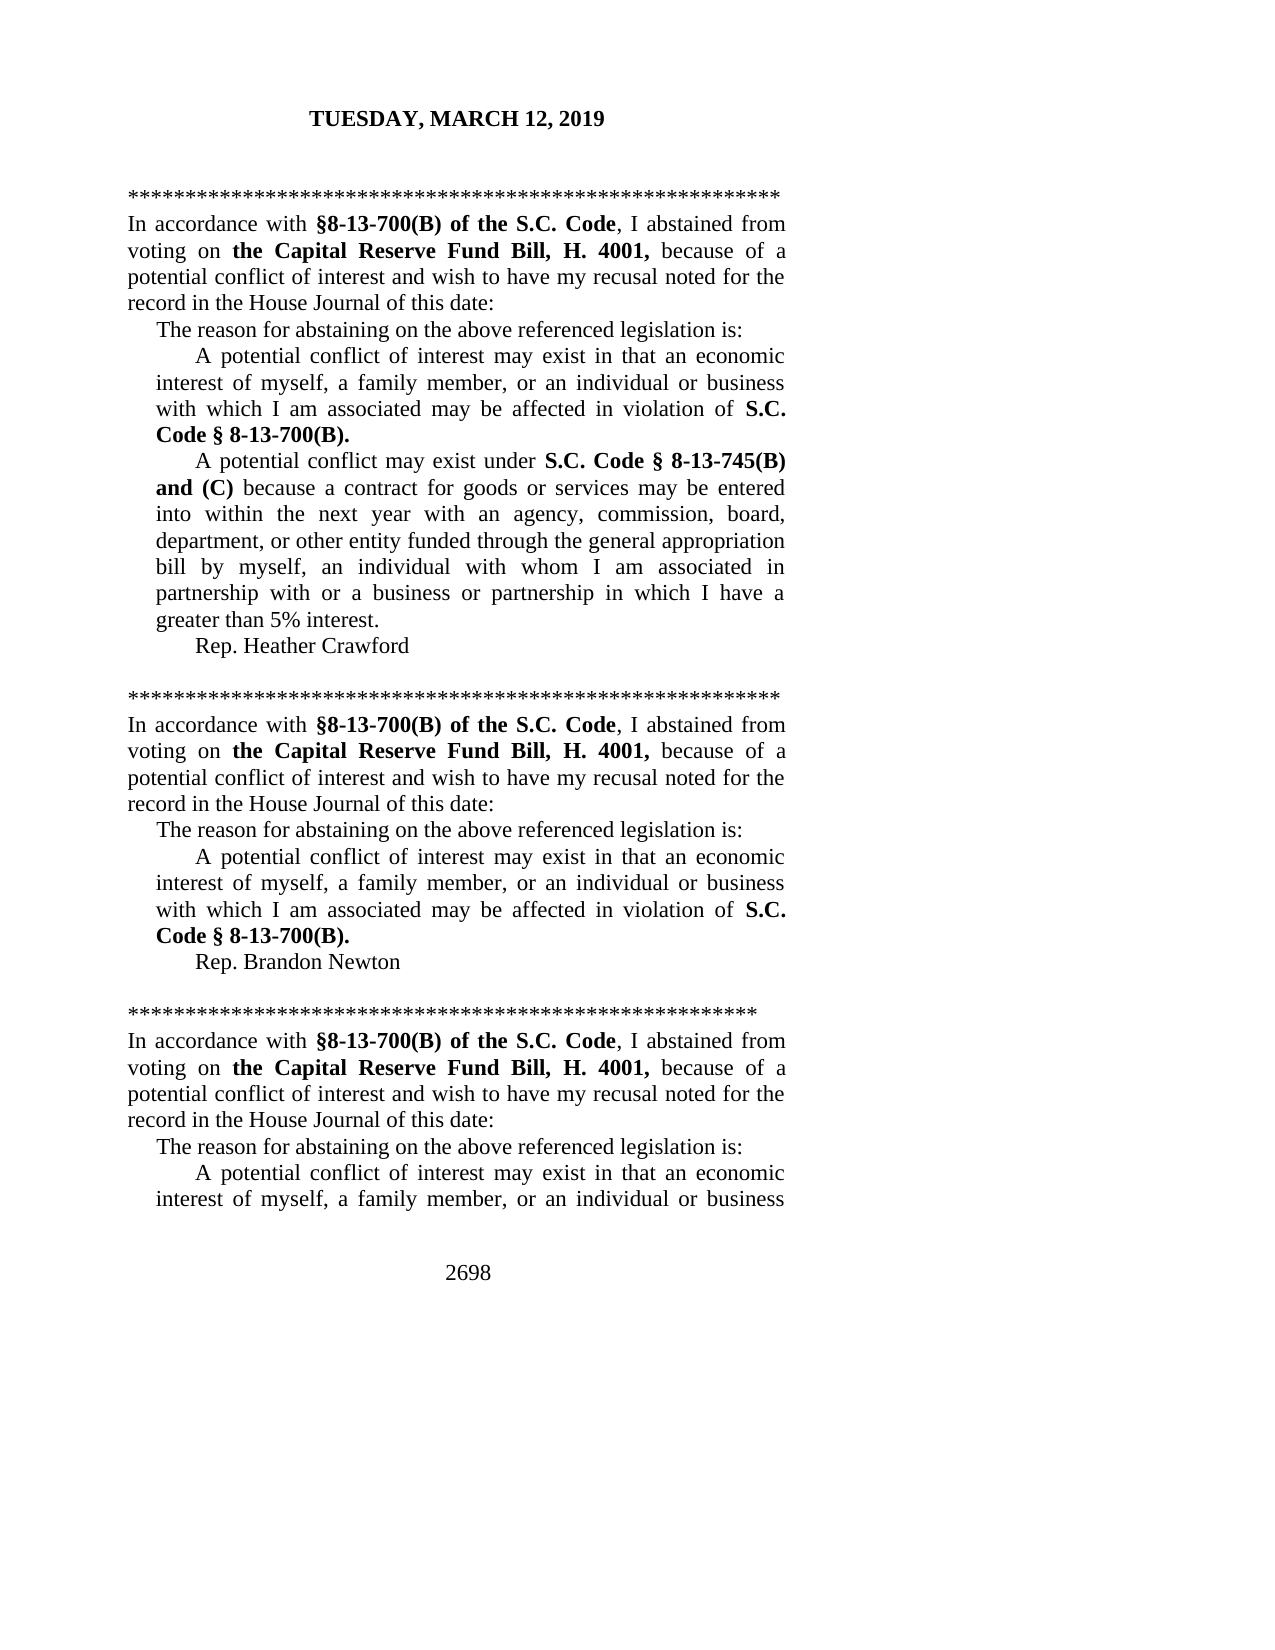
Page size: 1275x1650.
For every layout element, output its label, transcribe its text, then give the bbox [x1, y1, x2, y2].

text The reason for abstaining on the above referenced legislation is: [127, 817, 786, 843]
text The reason for abstaining on the above referenced legislation is: [127, 316, 786, 342]
text Rep. Heather Crawford [156, 632, 786, 658]
text In accordance with §8-13-700(B) of the S.C. Code, I abstained from voting on the Capital Reserve Fund Bill, H. 4001, because of a potential conflict of interest and wish to have my recusal noted for the record in the House Journal of this date: [127, 711, 786, 817]
text ********************************************************* [127, 184, 786, 210]
text ********************************************************* [127, 685, 786, 711]
text Rep. Brandon Newton [156, 948, 786, 975]
text ******************************************************* [127, 1001, 786, 1027]
text In accordance with §8-13-700(B) of the S.C. Code, I abstained from voting on the Capital Reserve Fund Bill, H. 4001, because of a potential conflict of interest and wish to have my recusal noted for the record in the House Journal of this date: [127, 210, 786, 316]
text In accordance with §8-13-700(B) of the S.C. Code, I abstained from voting on the Capital Reserve Fund Bill, H. 4001, because of a potential conflict of interest and wish to have my recusal noted for the record in the House Journal of this date: [127, 1027, 786, 1133]
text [156, 1159, 786, 1212]
text The reason for abstaining on the above referenced legislation is: [127, 1133, 786, 1159]
